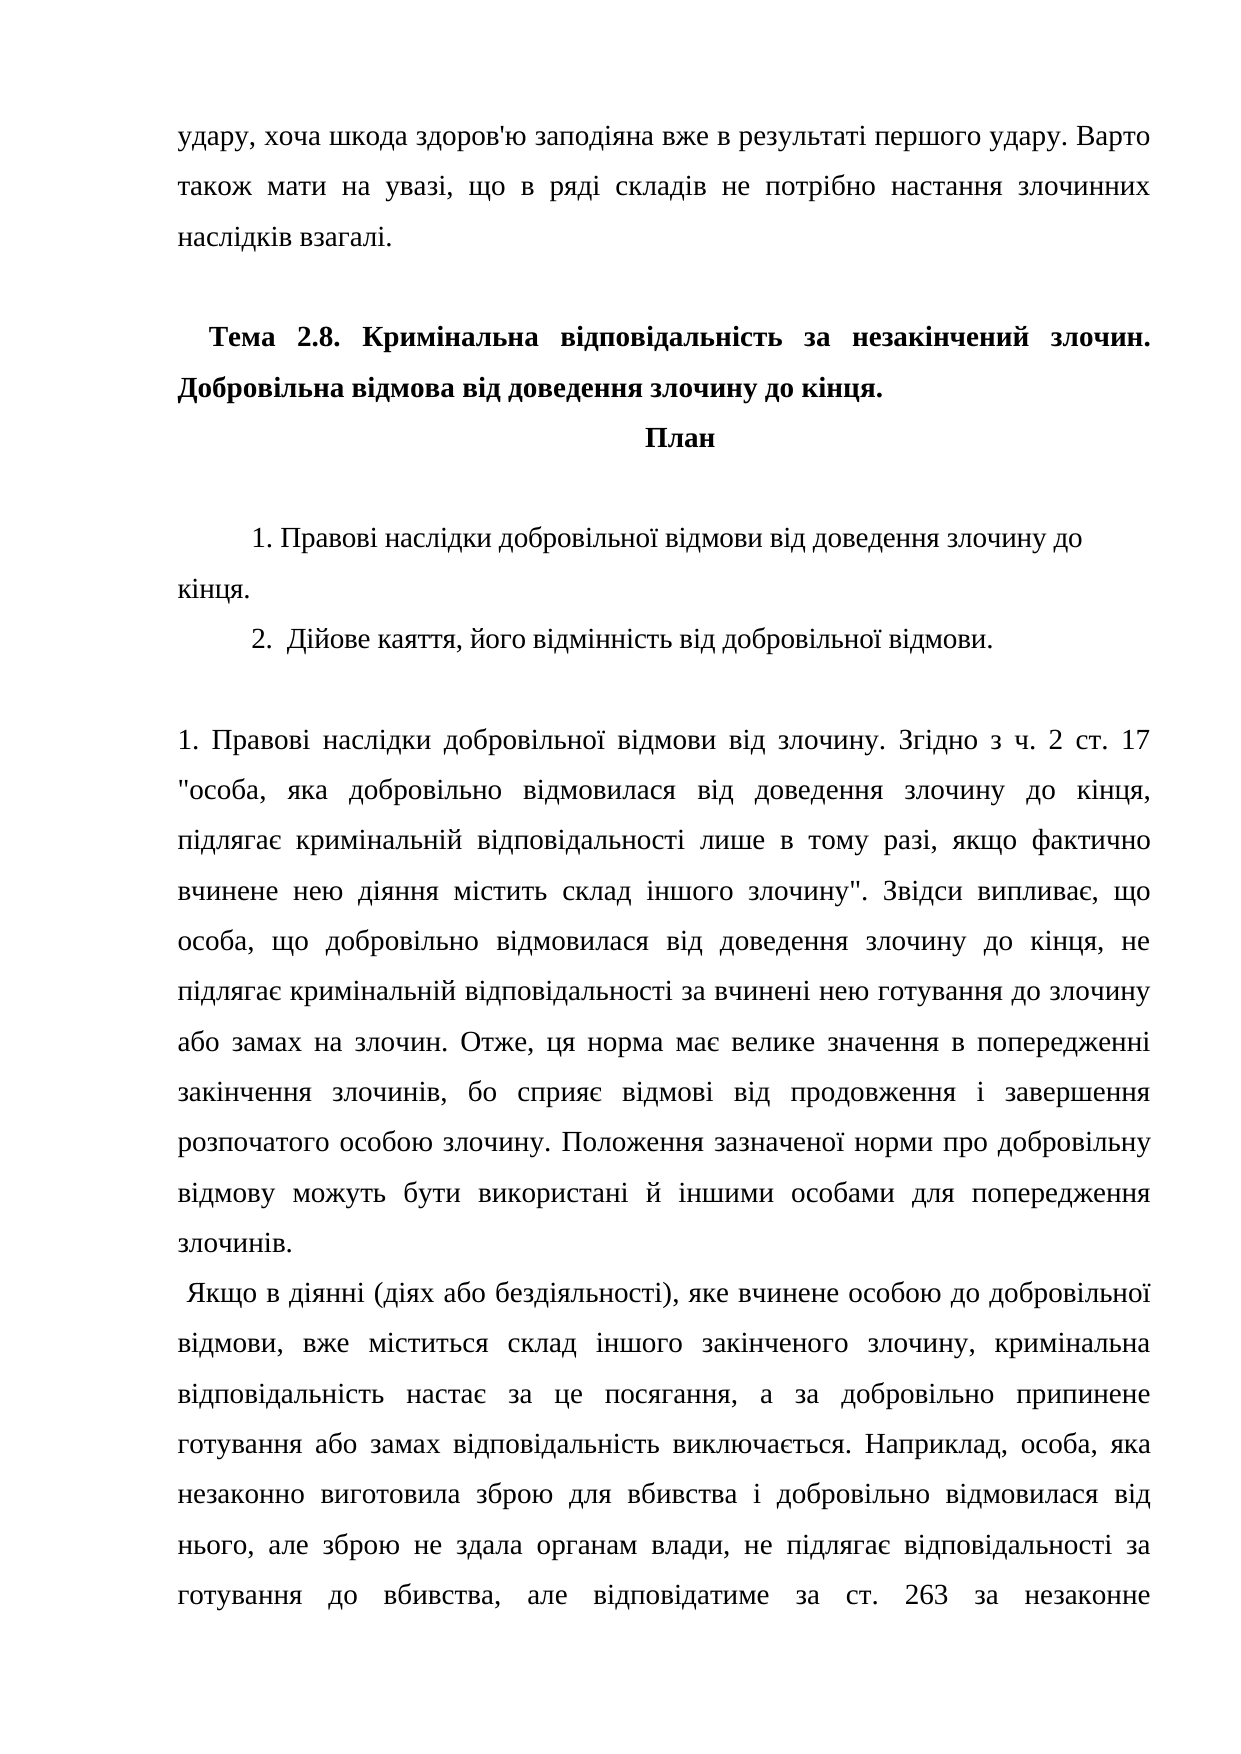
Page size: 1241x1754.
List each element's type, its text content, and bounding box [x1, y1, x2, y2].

text Тема 2.8. Кримінальна відповідальність за незакінчений злочин. Добровільна відмова від доведення злочину до кінця. [177, 319, 1152, 403]
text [177, 118, 1152, 252]
text 1. Правові наслідки добровільної відмови від злочину. Згідно з ч. 2 ст. 17 "особа, яка добровільно відмовилася від доведення злочину до кінця, підлягає кримінальній відповідальності лише в тому разі, якщо фактично вчинене нею діяння містить склад іншого злочину". Звідси випливає, що особа, що добровільно відмовилася від доведення злочину до кінця, не підлягає кримінальній відповідальності за вчинені нею готування до злочину або замах на злочин. Отже, ця норма має велике значення в попередженні закінчення злочинів, бо сприяє відмові від продовження і завершення розпочатого особою злочину. Положення зазначеної норми про добровільну відмову можуть бути використані й іншими особами для попередження злочинів. [177, 722, 1152, 1258]
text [177, 1275, 1152, 1611]
text 1. Правові наслідки добровільної відмови від доведення злочину до кінця. [177, 521, 1152, 604]
text 2. Дійове каяття, його відмінність від добровільної відмови. [177, 621, 1152, 655]
text План [177, 420, 1152, 453]
